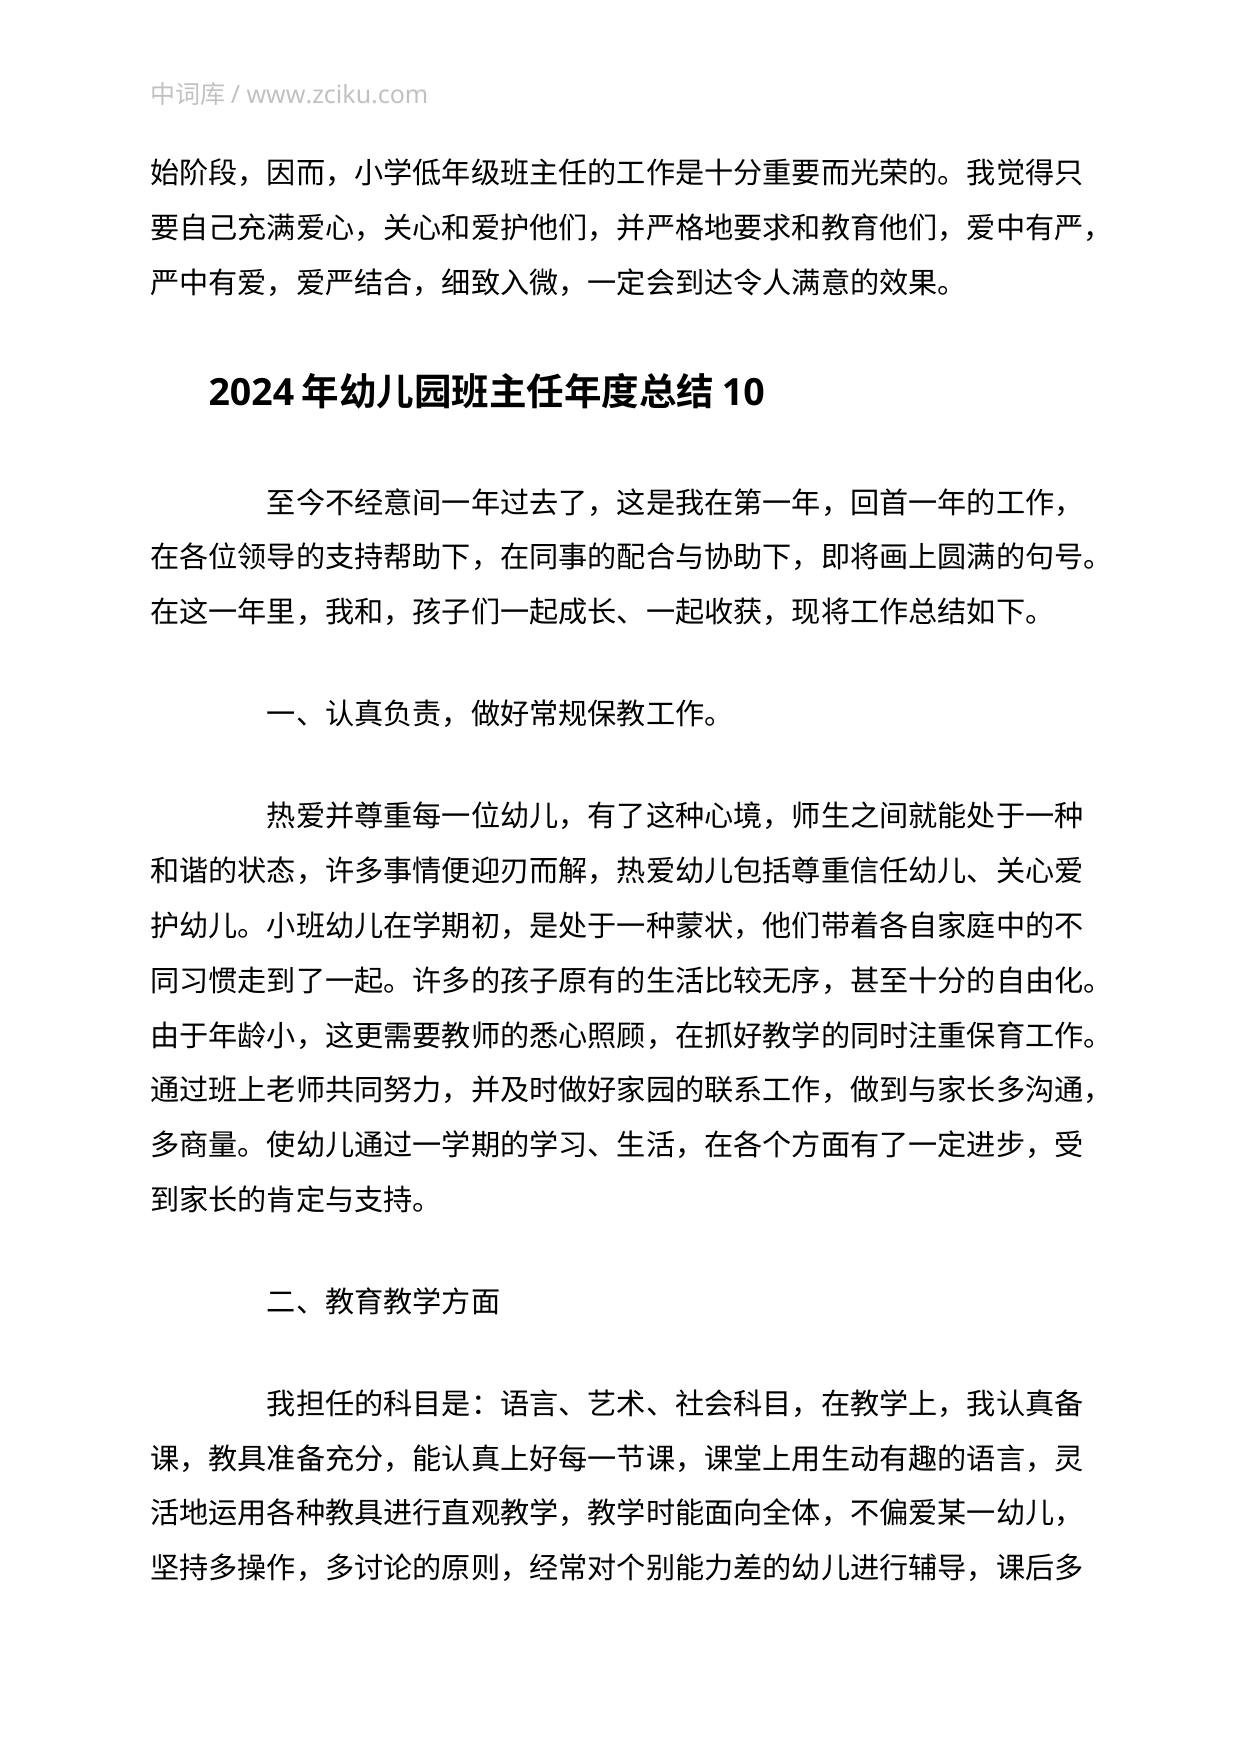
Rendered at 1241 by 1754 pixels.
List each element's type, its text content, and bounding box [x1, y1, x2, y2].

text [150, 150, 1090, 302]
text 一、认真负责，做好常规保教工作。 [150, 691, 1090, 733]
text 热爱并尊重每一位幼儿，有了这种心境，师生之间就能处于一种和谐的状态，许多事情便迎刃而解，热爱幼儿包括尊重信任幼儿、关心爱护幼儿。小班幼儿在学期初，是处于一种蒙状，他们带着各自家庭中的不同习惯走到了一起。许多的孩子原有的生活比较无序，甚至十分的自由化。由于年龄小，这更需要教师的悉心照顾，在抓好教学的同时注重保育工作。通过班上老师共同努力，并及时做好家园的联系工作，做到与家长多沟通，多商量。使幼儿通过一学期的学习、生活，在各个方面有了一定进步，受到家长的肯定与支持。 [150, 792, 1090, 1219]
text 二、教育教学方面 [150, 1278, 1090, 1321]
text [150, 1380, 1090, 1587]
text 至今不经意间一年过去了，这是我在第一年，回首一年的工作，在各位领导的支持帮助下，在同事的配合与协助下，即将画上圆满的句号。在这一年里，我和，孩子们一起成长、一起收获，现将工作总结如下。 [150, 479, 1090, 631]
text 2024年幼儿园班主任年度总结10 [150, 362, 1090, 416]
